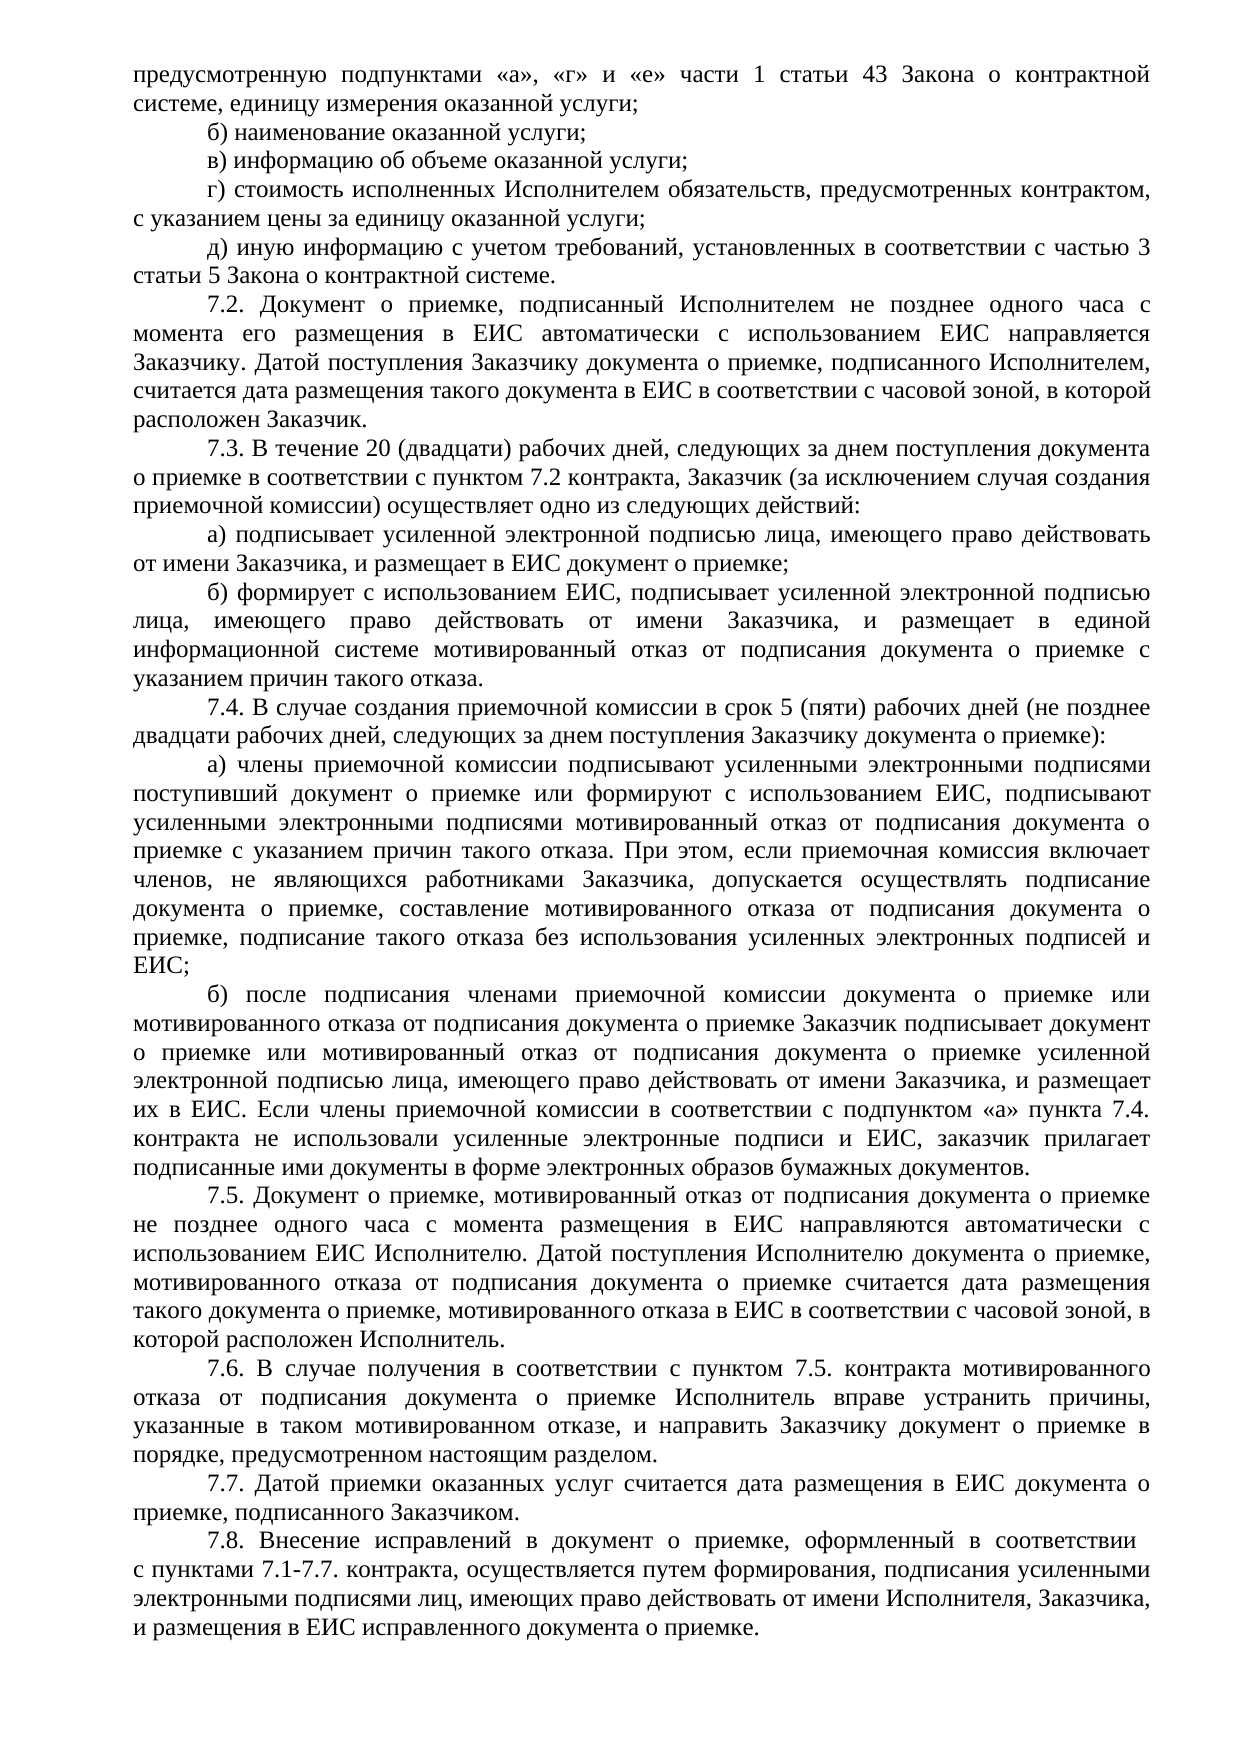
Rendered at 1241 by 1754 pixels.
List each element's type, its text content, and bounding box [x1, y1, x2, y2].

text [133, 59, 1152, 117]
text 7.4. В случае создания приемочной комиссии в срок 5 (пяти) рабочих дней (не позднее двадцати рабочих дней, следующих за днем поступления Заказчику документа о приемке): [133, 692, 1152, 749]
text б) наименование оказанной услуги; [133, 117, 1152, 145]
text 7.6. В случае получения в соответствии с пунктом 7.5. контракта мотивированного отказа от подписания документа о приемке Исполнитель вправе устранить причины, указанные в таком мотивированном отказе, и направить Заказчику документ о приемке в порядке, предусмотренном настоящим разделом. [133, 1353, 1152, 1468]
text 7.5. Документ о приемке, мотивированный отказ от подписания документа о приемке не позднее одного часа с момента размещения в ЕИС направляются автоматически с использованием ЕИС Исполнителю. Датой поступления Исполнителю документа о приемке, мотивированного отказа от подписания документа о приемке считается дата размещения такого документа о приемке, мотивированного отказа в ЕИС в соответствии с часовой зоной, в которой расположен Исполнитель. [133, 1180, 1152, 1353]
text г) стоимость исполненных Исполнителем обязательств, предусмотренных контрактом, с указанием цены за единицу оказанной услуги; [133, 174, 1152, 232]
text б) формирует с использованием ЕИС, подписывает усиленной электронной подписью лица, имеющего право действовать от имени Заказчика, и размещает в единой информационной системе мотивированный отказ от подписания документа о приемке с указанием причин такого отказа. [133, 577, 1152, 692]
text д) иную информацию с учетом требований, установленных в соответствии с частью 3 статьи 5 Закона о контрактной системе. [133, 232, 1152, 289]
text а) подписывает усиленной электронной подписью лица, имеющего право действовать от имени Заказчика, и размещает в ЕИС документ о приемке; [133, 519, 1152, 577]
text в) информацию об объеме оказанной услуги; [133, 145, 1152, 174]
text 7.3. В течение 20 (двадцати) рабочих дней, следующих за днем поступления документа о приемке в соответствии с пунктом 7.2 контракта, Заказчик (за исключением случая создания приемочной комиссии) осуществляет одно из следующих действий: [133, 433, 1152, 519]
text 7.2. Документ о приемке, подписанный Исполнителем не позднее одного часа с момента его размещения в ЕИС автоматически с использованием ЕИС направляется Заказчику. Датой поступления Заказчику документа о приемке, подписанного Исполнителем, считается дата размещения такого документа в ЕИС в соответствии с часовой зоной, в которой расположен Заказчик. [133, 289, 1152, 433]
text б) после подписания членами приемочной комиссии документа о приемке или мотивированного отказа от подписания документа о приемке Заказчик подписывает документ о приемке или мотивированный отказ от подписания документа о приемке усиленной электронной подписью лица, имеющего право действовать от имени Заказчика, и размещает их в ЕИС. Если члены приемочной комиссии в соответствии с подпунктом «а» пункта 7.4. контракта не использовали усиленные электронные подписи и ЕИС, заказчик прилагает подписанные ими документы в форме электронных образов бумажных документов. [133, 979, 1152, 1180]
text 7.7. Датой приемки оказанных услуг считается дата размещения в ЕИС документа о приемке, подписанного Заказчиком. [133, 1468, 1152, 1525]
text а) члены приемочной комиссии подписывают усиленными электронными подписями поступивший документ о приемке или формируют с использованием ЕИС, подписывают усиленными электронными подписями мотивированный отказ от подписания документа о приемке с указанием причин такого отказа. При этом, если приемочная комиссия включает членов, не являющихся работниками Заказчика, допускается осуществлять подписание документа о приемке, составление мотивированного отказа от подписания документа о приемке, подписание такого отказа без использования усиленных электронных подписей и ЕИС; [133, 749, 1152, 979]
text 7.8. Внесение исправлений в документ о приемке, оформленный в соответствии с пунктами 7.1-7.7. контракта, осуществляется путем формирования, подписания усиленными электронными подписями лиц, имеющих право действовать от имени Исполнителя, Заказчика, и размещения в ЕИС исправленного документа о приемке. [133, 1525, 1152, 1640]
